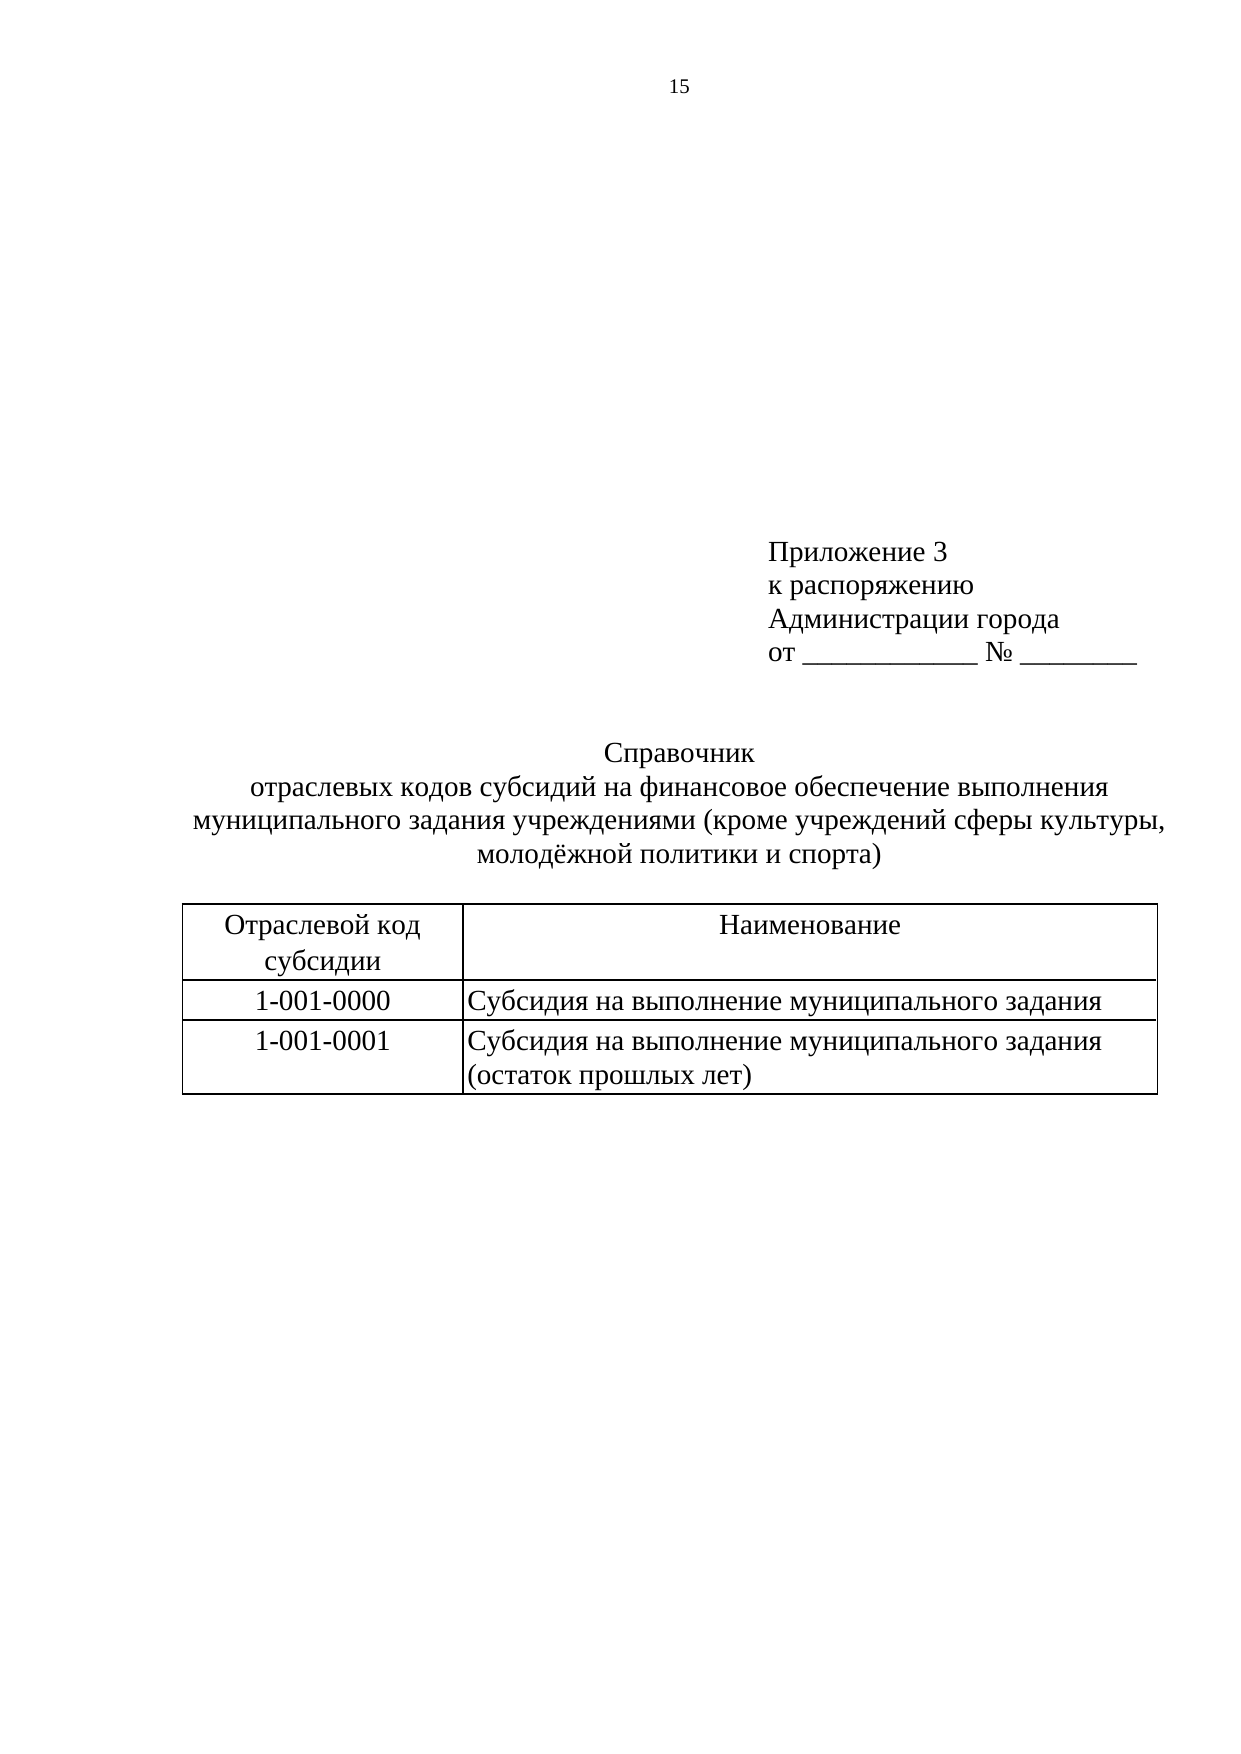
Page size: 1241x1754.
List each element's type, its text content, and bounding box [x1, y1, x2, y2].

table_cell 1-001-0001 [183, 1021, 462, 1093]
table_header Наименование [464, 905, 1157, 979]
text муниципального задания учреждениями (кроме учреждений сферы культуры, молодёжной политики и спорта) [177, 802, 1181, 869]
table_cell Субсидия на выполнение муниципального задания (остаток прошлых лет) [464, 1019, 1157, 1093]
table_cell 1-001-0000 [183, 981, 462, 1019]
table_header Отраслевой код субсидии [183, 905, 462, 979]
text Приложение 3 [768, 534, 1181, 567]
text от ____________ № ________ [768, 634, 1181, 668]
table_cell Субсидия на выполнение муниципального задания [464, 979, 1157, 1019]
text отраслевых кодов субсидий на финансовое обеспечение выполнения [177, 769, 1181, 802]
text к распоряжению [768, 567, 1181, 601]
text Администрации города [768, 601, 1181, 634]
text Справочник [177, 735, 1181, 769]
